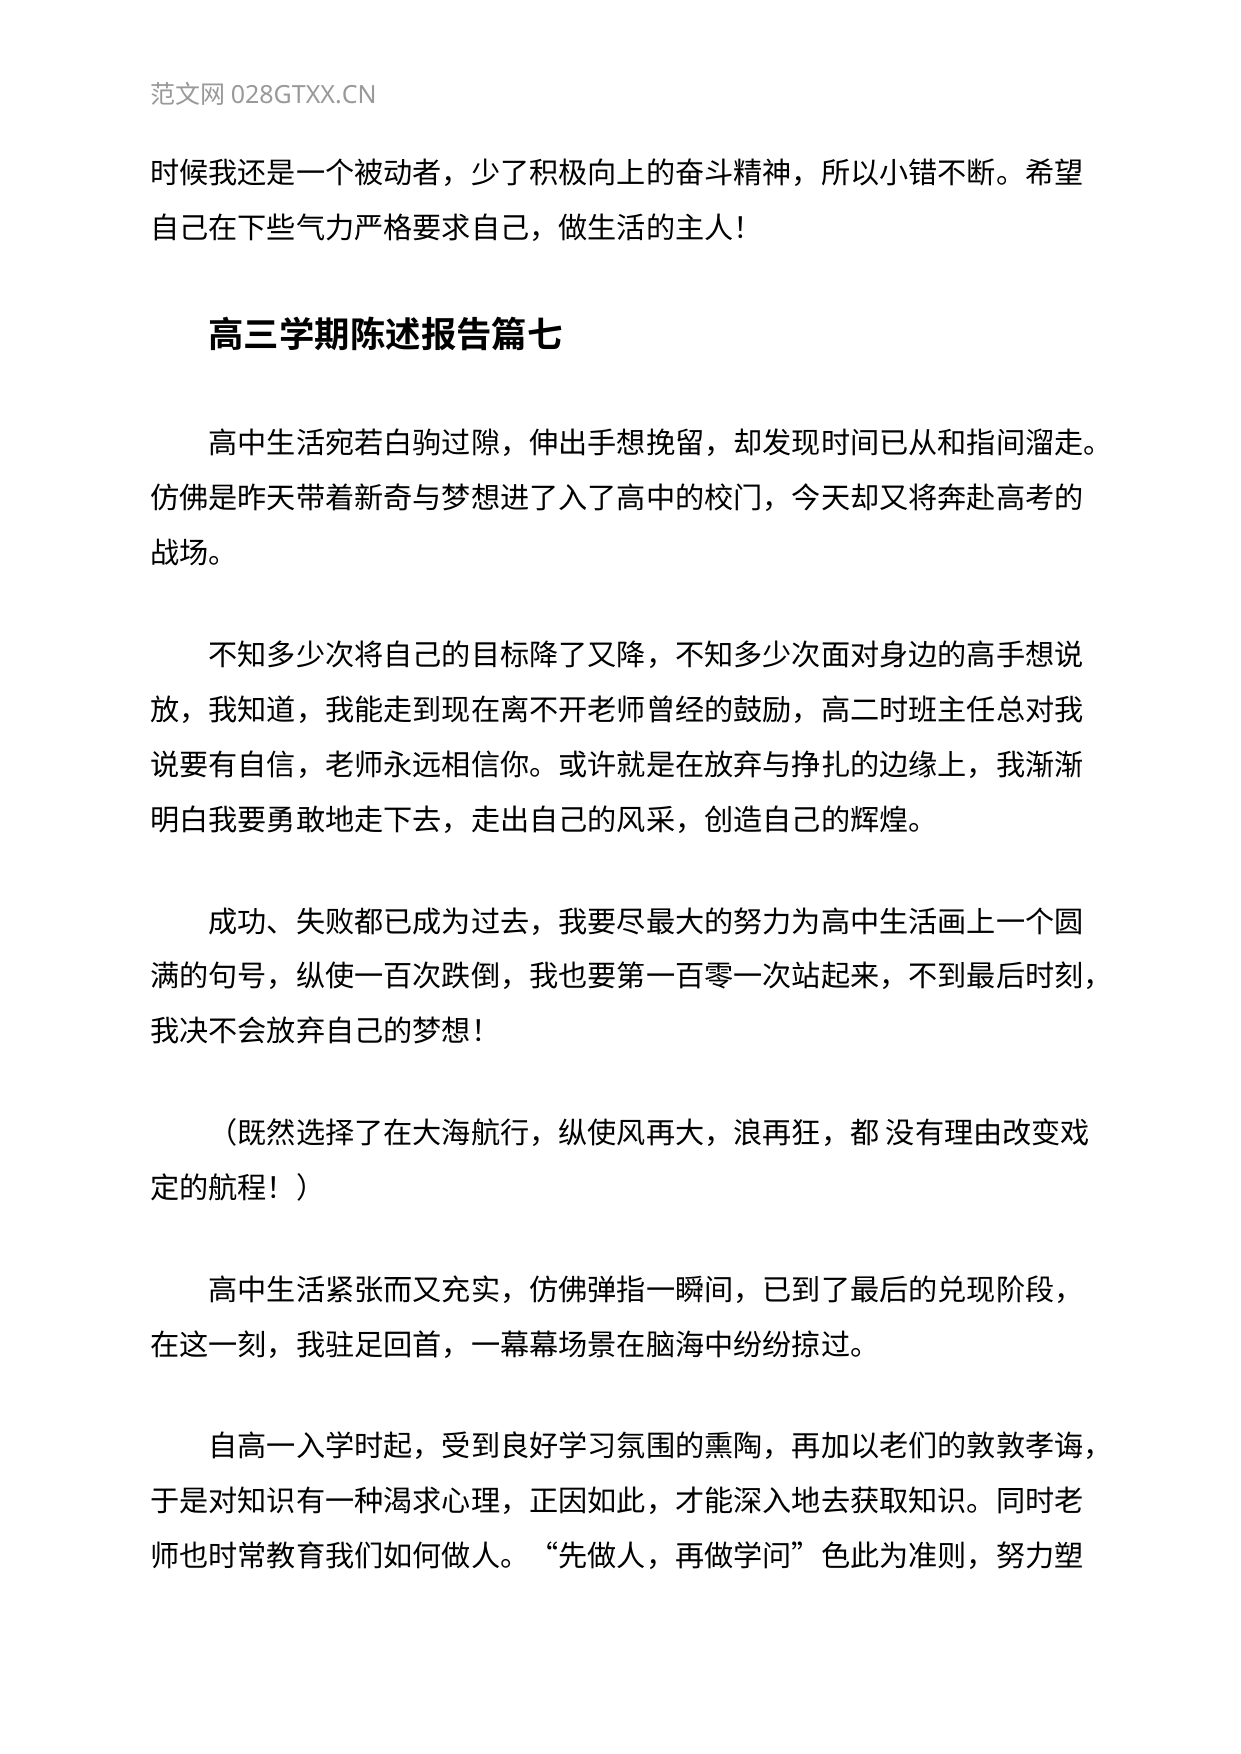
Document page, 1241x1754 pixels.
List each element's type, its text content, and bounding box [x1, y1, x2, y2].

text （既然选择了在大海航行，纵使风再大，浪再狂，都 没有理由改变戏定的航程！） [150, 1110, 1090, 1207]
text 高三学期陈述报告篇七 [150, 307, 1090, 358]
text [150, 1423, 1090, 1575]
text 高中生活宛若白驹过隙，伸出手想挽留，却发现时间已从和指间溜走。仿佛是昨天带着新奇与梦想进了入了高中的校门，今天却又将奔赴高考的战场。 [150, 420, 1090, 572]
text 高中生活紧张而又充实，仿佛弹指一瞬间，已到了最后的兑现阶段，在这一刻，我驻足回首，一幕幕场景在脑海中纷纷掠过。 [150, 1266, 1090, 1363]
text 成功、失败都已成为过去，我要尽最大的努力为高中生活画上一个圆满的句号，纵使一百次跌倒，我也要第一百零一次站起来，不到最后时刻，我决不会放弃自己的梦想！ [150, 898, 1090, 1050]
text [150, 150, 1090, 247]
text 不知多少次将自己的目标降了又降，不知多少次面对身边的高手想说放，我知道，我能走到现在离不开老师曾经的鼓励，高二时班主任总对我说要有自信，老师永远相信你。或许就是在放弃与挣扎的边缘上，我渐渐明白我要勇敢地走下去，走出自己的风采，创造自己的辉煌。 [150, 632, 1090, 839]
